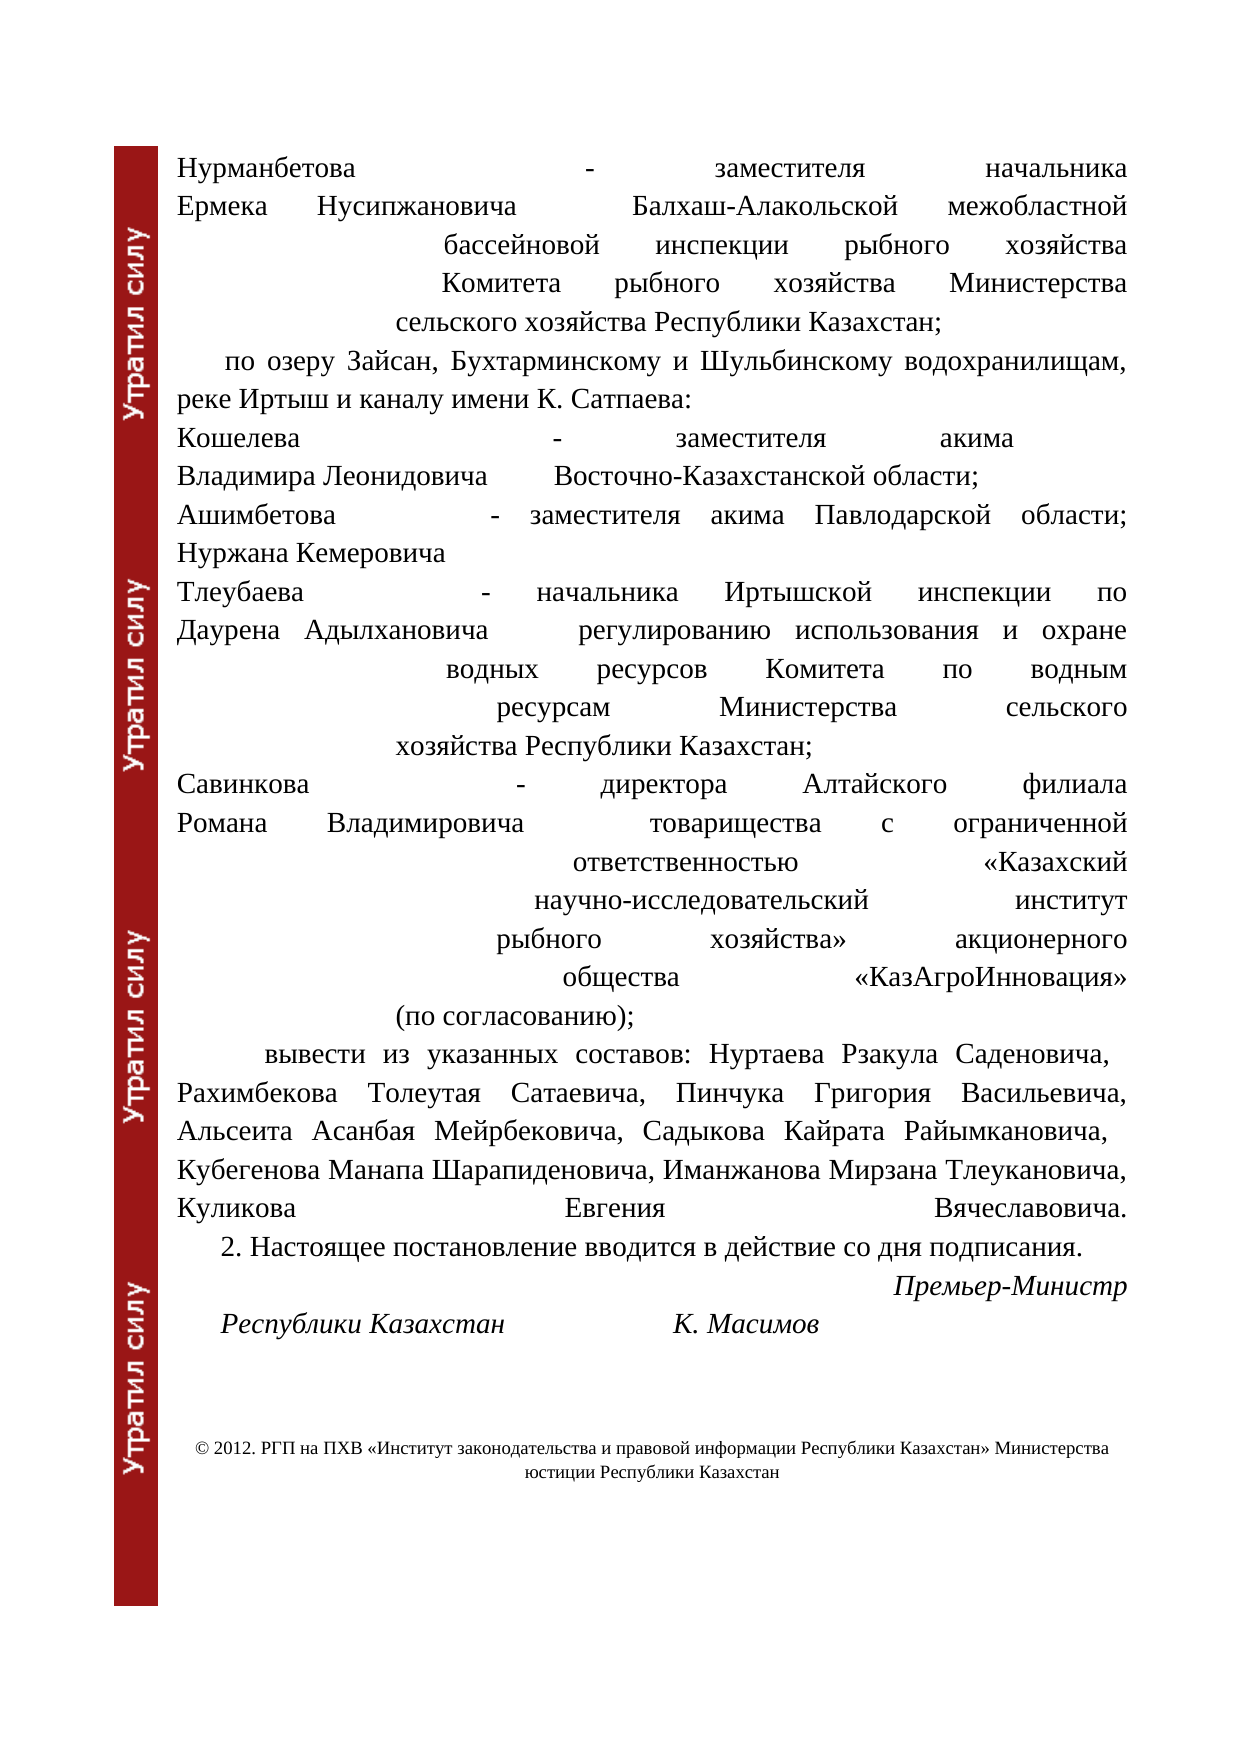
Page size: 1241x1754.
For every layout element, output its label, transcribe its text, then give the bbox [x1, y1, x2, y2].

text Премьер-Министр Республики Казахстан К. Масимов [112, 1268, 1128, 1340]
picture [114, 1031, 158, 1036]
text Кошелева - заместителя акима Владимира Леонидовича Восточно-Казахстанской области; [112, 420, 1128, 492]
text Ашимбетова - заместителя акима Павлодарской области; Нуржана Кемеровича [112, 497, 1128, 569]
picture [114, 415, 158, 420]
picture [114, 492, 158, 497]
text Тлеубаева - начальника Иртышской инспекции по Даурена Адылхановича регулированию использования и охране водных ресурсов Комитета по водным ресурсам Министерства сельского хозяйства Республики Казахстан; [112, 574, 1128, 762]
text вывести из указанных составов: Нуртаева Рзакула Саденовича, Рахимбекова Толеутая Сатаевича, Пинчука Григория Васильевича, Альсеита Асанбая Мейрбековича, Садыкова Кайрата Райымкановича, Кубегенова Манапа Шарапиденовича, Иманжанова Мирзана Тлеукановича, Куликова Евгения Вячеславовича. 2. Настоящее постановление вводится в действие со дня подписания. [112, 1036, 1128, 1263]
picture [114, 1263, 158, 1268]
picture [114, 1340, 158, 1437]
text Савинкова - директора Алтайского филиала Романа Владимировича товарищества с ограниченной ответственностью «Казахский научно-исследовательский институт рыбного хозяйства» акционерного общества «КазАгроИнновация» (по согласованию); [112, 767, 1128, 1031]
text по озеру Зайсан, Бухтарминскому и Шульбинскому водохранилищам, реке Иртыш и каналу имени К. Сатпаева: [112, 343, 1128, 415]
picture [114, 762, 158, 767]
text © 2012. РГП на ПХВ «Институт законодательства и правовой информации Республики Казахстан» Министерства юстиции Республики Казахстан [112, 1437, 1128, 1483]
text Нурманбетова - заместителя начальника Ермека Нусипжановича Балхаш-Алакольской межобластной бассейновой инспекции рыбного хозяйства Комитета рыбного хозяйства Министерства сельского хозяйства Республики Казахстан; [112, 150, 1128, 338]
picture [114, 338, 158, 343]
picture [114, 146, 158, 150]
picture [114, 1483, 158, 1606]
picture [114, 569, 158, 574]
